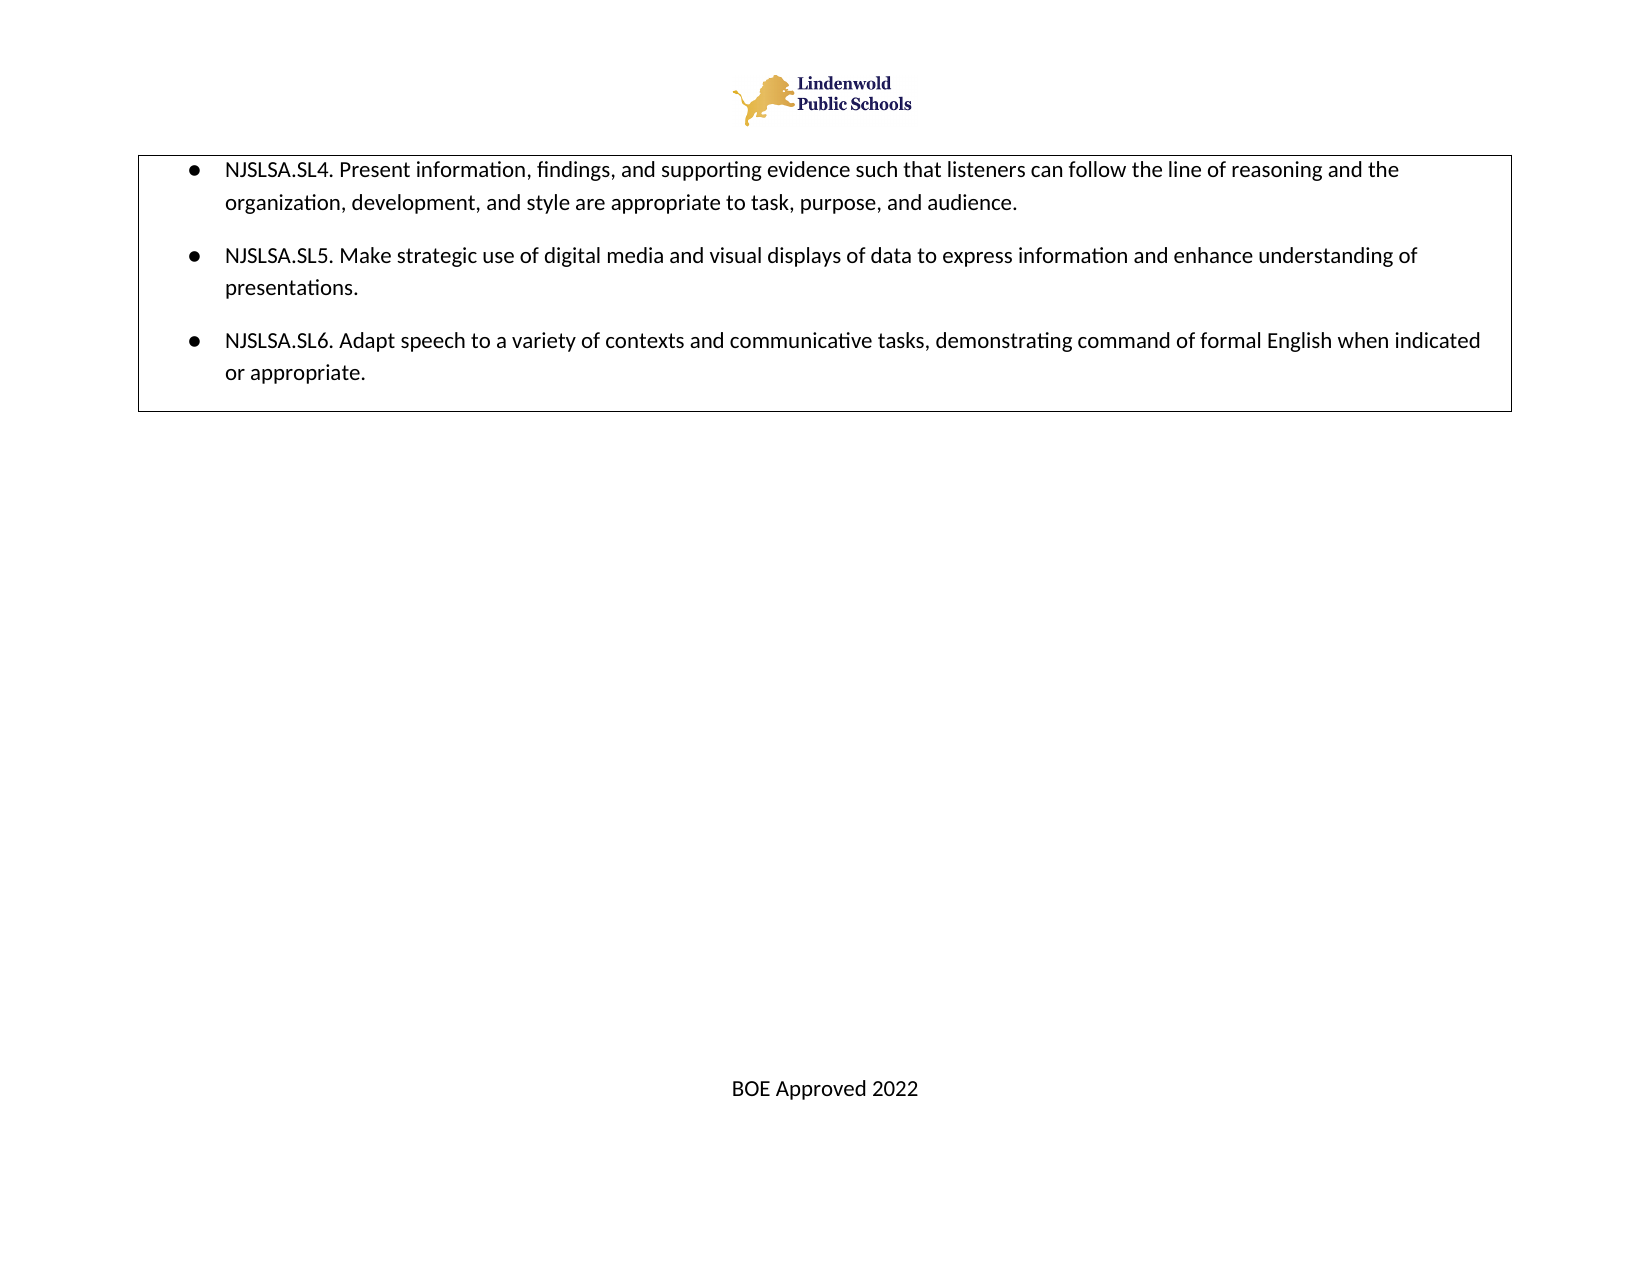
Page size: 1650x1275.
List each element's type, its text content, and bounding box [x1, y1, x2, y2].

picture [732, 75, 918, 127]
